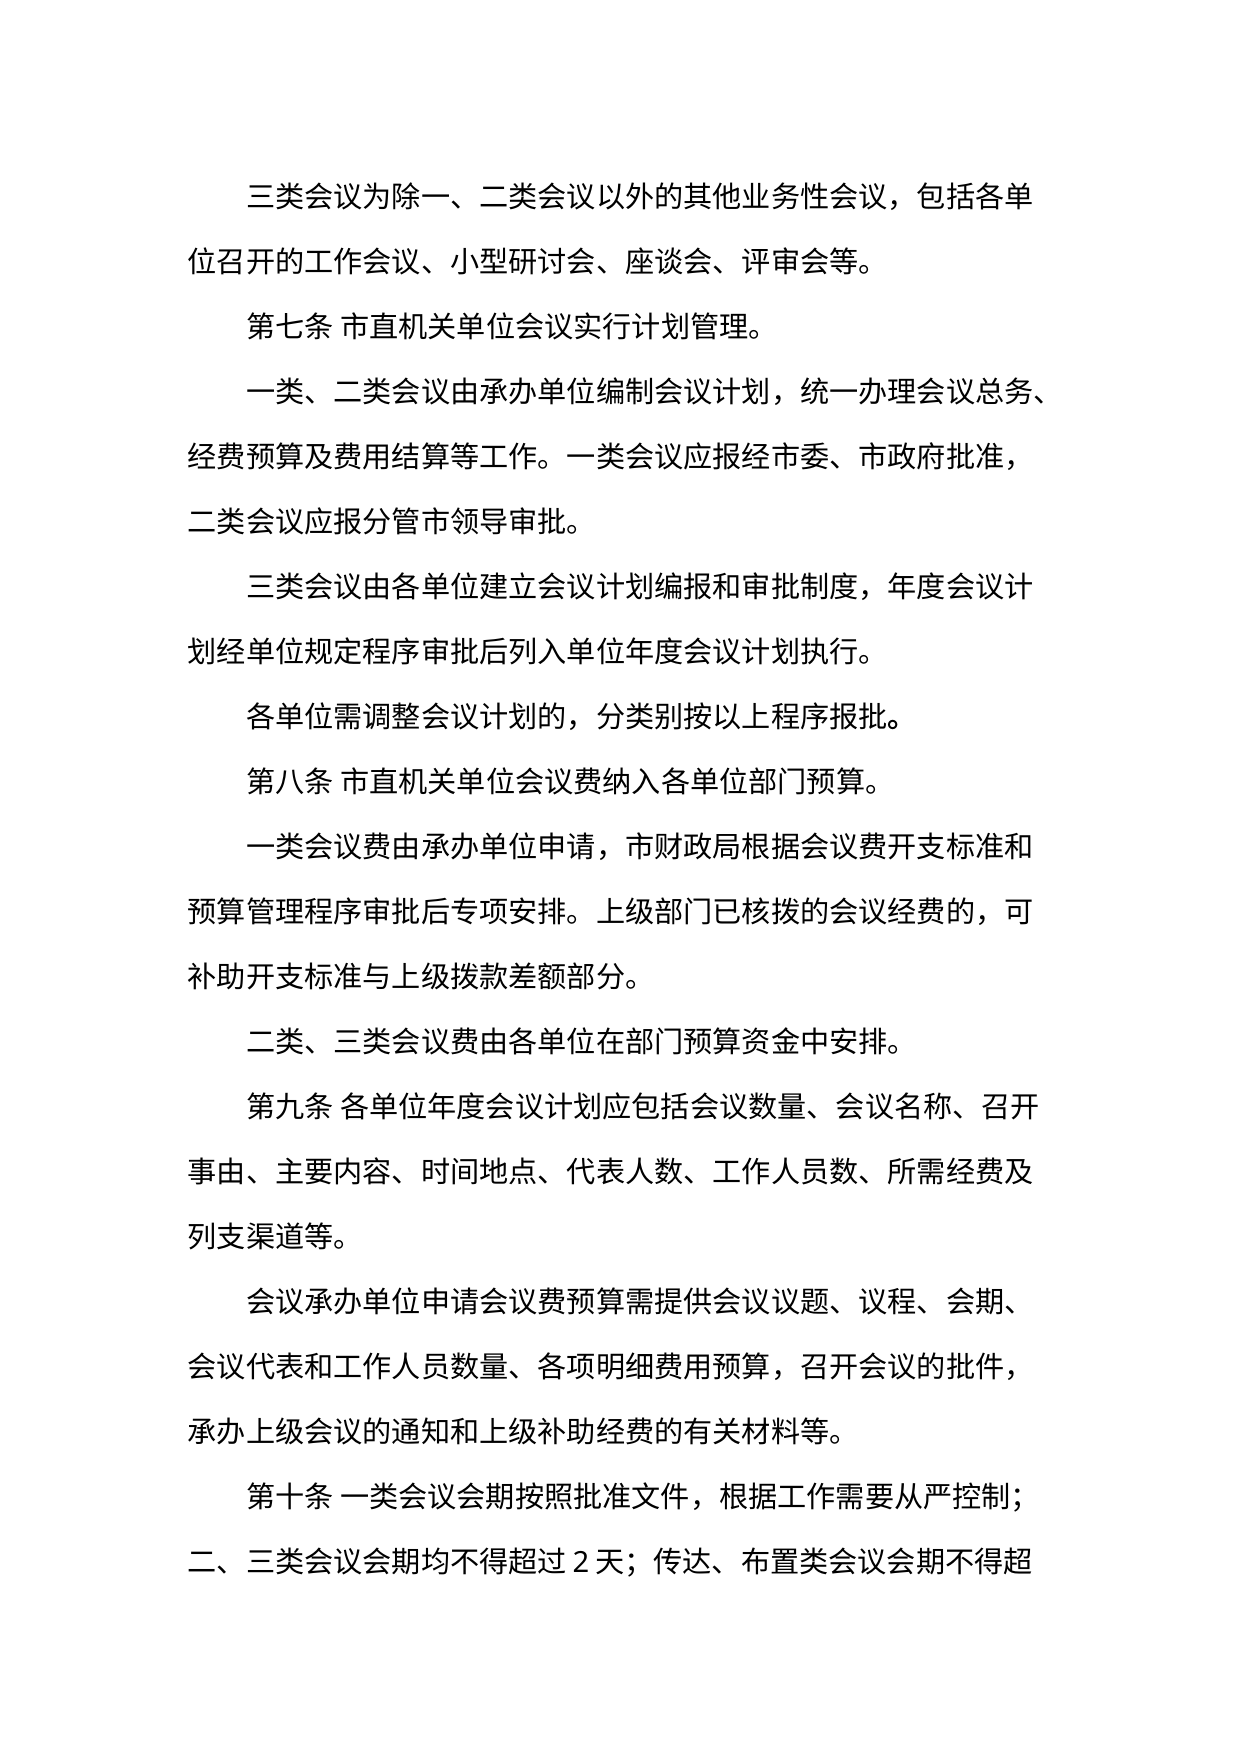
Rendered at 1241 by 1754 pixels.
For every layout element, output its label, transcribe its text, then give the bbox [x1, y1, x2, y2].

text 一类会议费由承办单位申请，市财政局根据会议费开支标准和预算管理程序审批后专项安排。上级部门已核拨的会议经费的，可补助开支标准与上级拨款差额部分。 [187, 812, 1053, 1007]
text 第七条 市直机关单位会议实行计划管理。 [187, 292, 1053, 357]
text 二类、三类会议费由各单位在部门预算资金中安排。 [187, 1007, 1053, 1072]
text 各单位需调整会议计划的，分类别按以上程序报批。 [187, 682, 1053, 747]
text 会议承办单位申请会议费预算需提供会议议题、议程、会期、会议代表和工作人员数量、各项明细费用预算，召开会议的批件，承办上级会议的通知和上级补助经费的有关材料等。 [187, 1267, 1053, 1462]
text 一类、二类会议由承办单位编制会议计划，统一办理会议总务、经费预算及费用结算等工作。一类会议应报经市委、市政府批准，二类会议应报分管市领导审批。 [187, 357, 1053, 552]
text 三类会议由各单位建立会议计划编报和审批制度，年度会议计划经单位规定程序审批后列入单位年度会议计划执行。 [187, 552, 1053, 682]
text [187, 1462, 1053, 1592]
text 三类会议为除一、二类会议以外的其他业务性会议，包括各单位召开的工作会议、小型研讨会、座谈会、评审会等。 [187, 162, 1053, 292]
text 第八条 市直机关单位会议费纳入各单位部门预算。 [187, 747, 1053, 812]
text 第九条 各单位年度会议计划应包括会议数量、会议名称、召开事由、主要内容、时间地点、代表人数、工作人员数、所需经费及列支渠道等。 [187, 1072, 1053, 1267]
